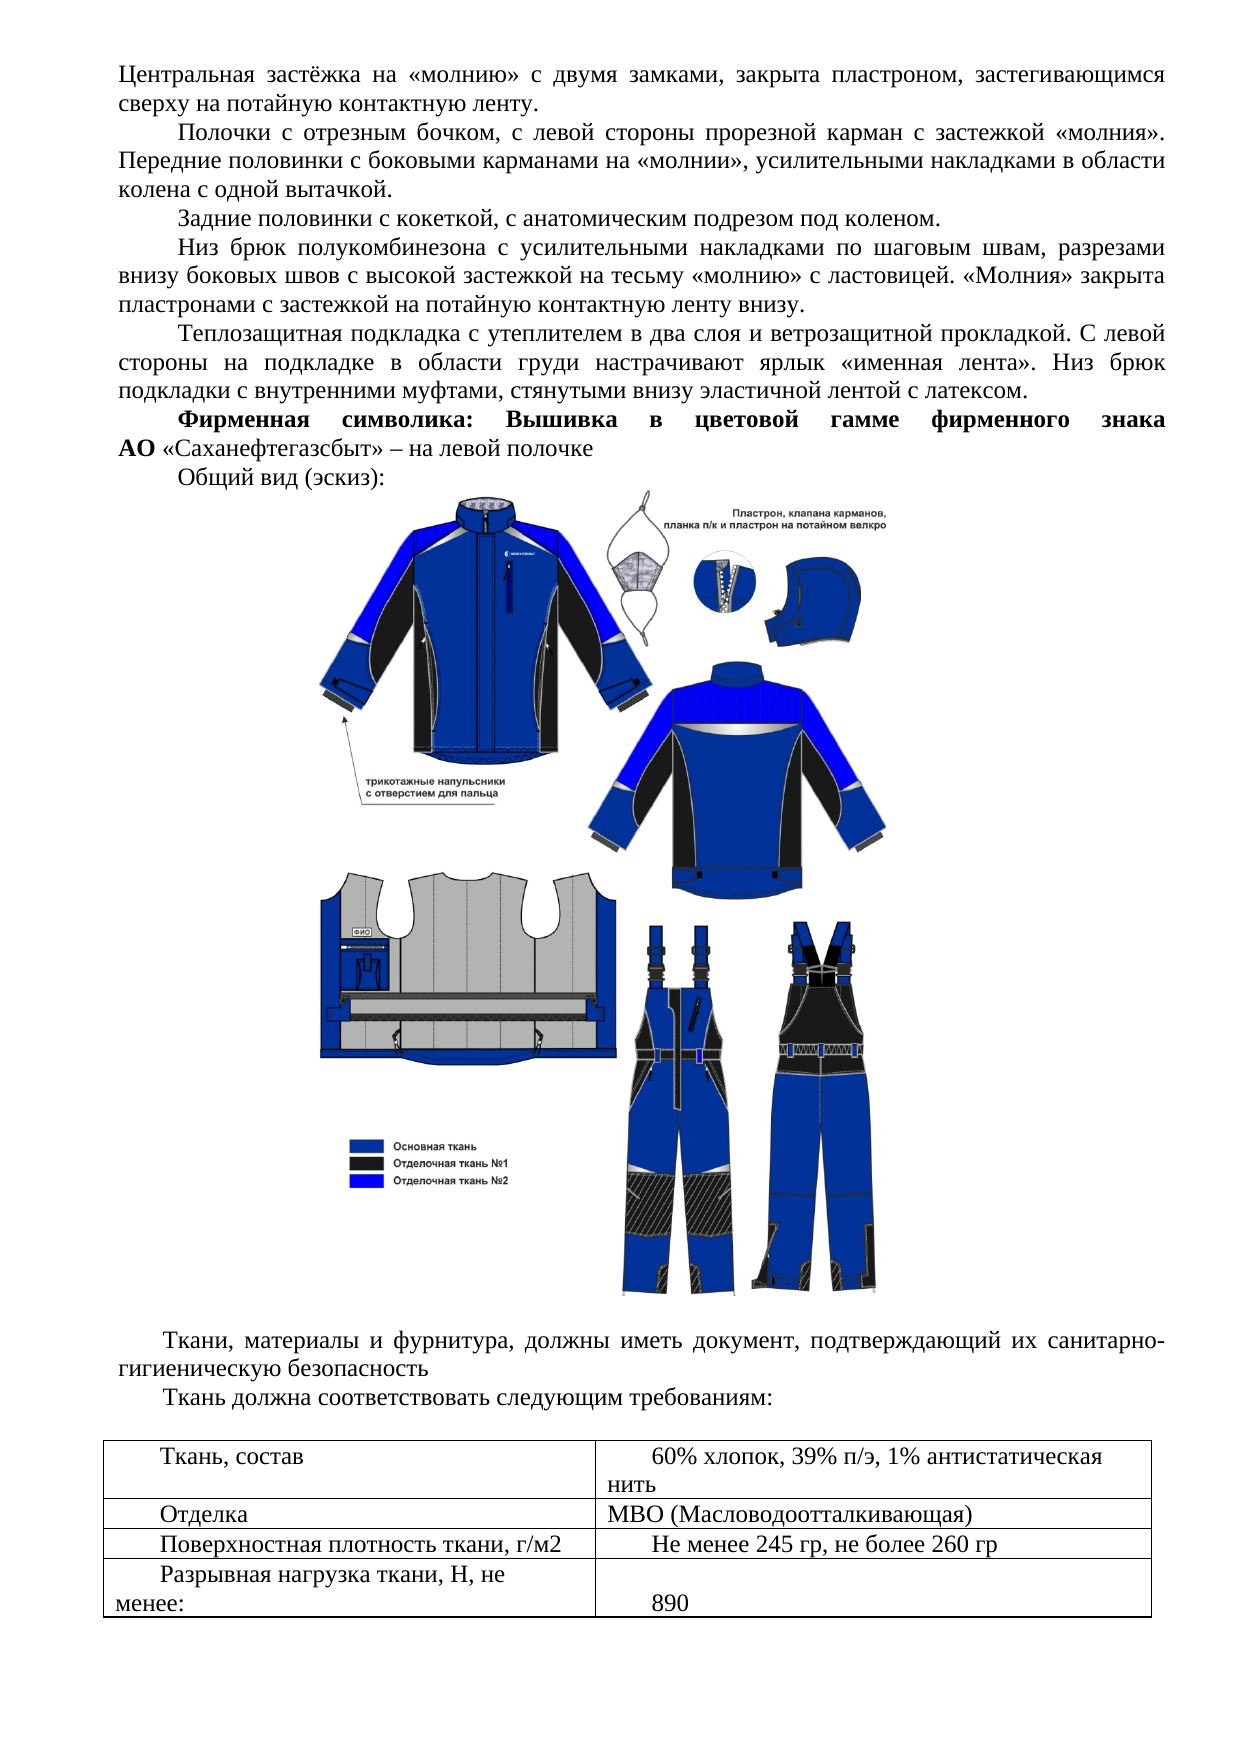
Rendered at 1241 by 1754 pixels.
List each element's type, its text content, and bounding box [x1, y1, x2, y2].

text Общий вид (эскиз): [118, 462, 1167, 490]
title Ткани, материалы и фурнитура, должны иметь документ, подтверждающий их санитарно-гигиеническую безопасность [118, 1325, 1167, 1382]
table_header Ткань, состав [104, 1441, 595, 1498]
table_cell Отделка [104, 1499, 595, 1528]
text Ткань должна соответствовать следующим требованиям: [118, 1382, 1167, 1411]
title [118, 59, 1167, 117]
title Теплозащитная подкладка с утеплителем в два слоя и ветрозащитной прокладкой. С левой стороны на подкладке в области груди настрачивают ярлык «именная лента». Низ брюк подкладки с внутренними муфтами, стянутыми внизу эластичной лентой с латексом. [118, 318, 1167, 404]
picture [318, 490, 887, 1296]
text Фирменная символика: Вышивка в цветовой гамме фирменного знака АО «Саханефтегазсбыт» – на левой полочке [118, 404, 1167, 462]
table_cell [104, 1559, 595, 1616]
table_cell Не менее 245 гр, не более 260 гр [596, 1529, 1151, 1558]
table_header 60% хлопок, 39% п/э, 1% антистатическая нить [596, 1441, 1151, 1498]
title Задние половинки с кокеткой, с анатомическим подрезом под коленом. [118, 203, 1167, 232]
title Низ брюк полукомбинезона с усилительными накладками по шаговым швам, разрезами внизу боковых швов с высокой застежкой на тесьму «молнию» с ластовицей. «Молния» закрыта пластронами с застежкой на потайную контактную ленту внизу. [118, 232, 1167, 318]
table_cell 890 680 [596, 1559, 1151, 1616]
table_cell Поверхностная плотность ткани, г/м2 [104, 1529, 595, 1558]
table_cell МВО (Масловодоотталкивающая) [596, 1499, 1151, 1528]
title Полочки с отрезным бочком, с левой стороны прорезной карман с застежкой «молния». Передние половинки с боковыми карманами на «молнии», усилительными накладками в области колена с одной вытачкой. [118, 117, 1167, 203]
